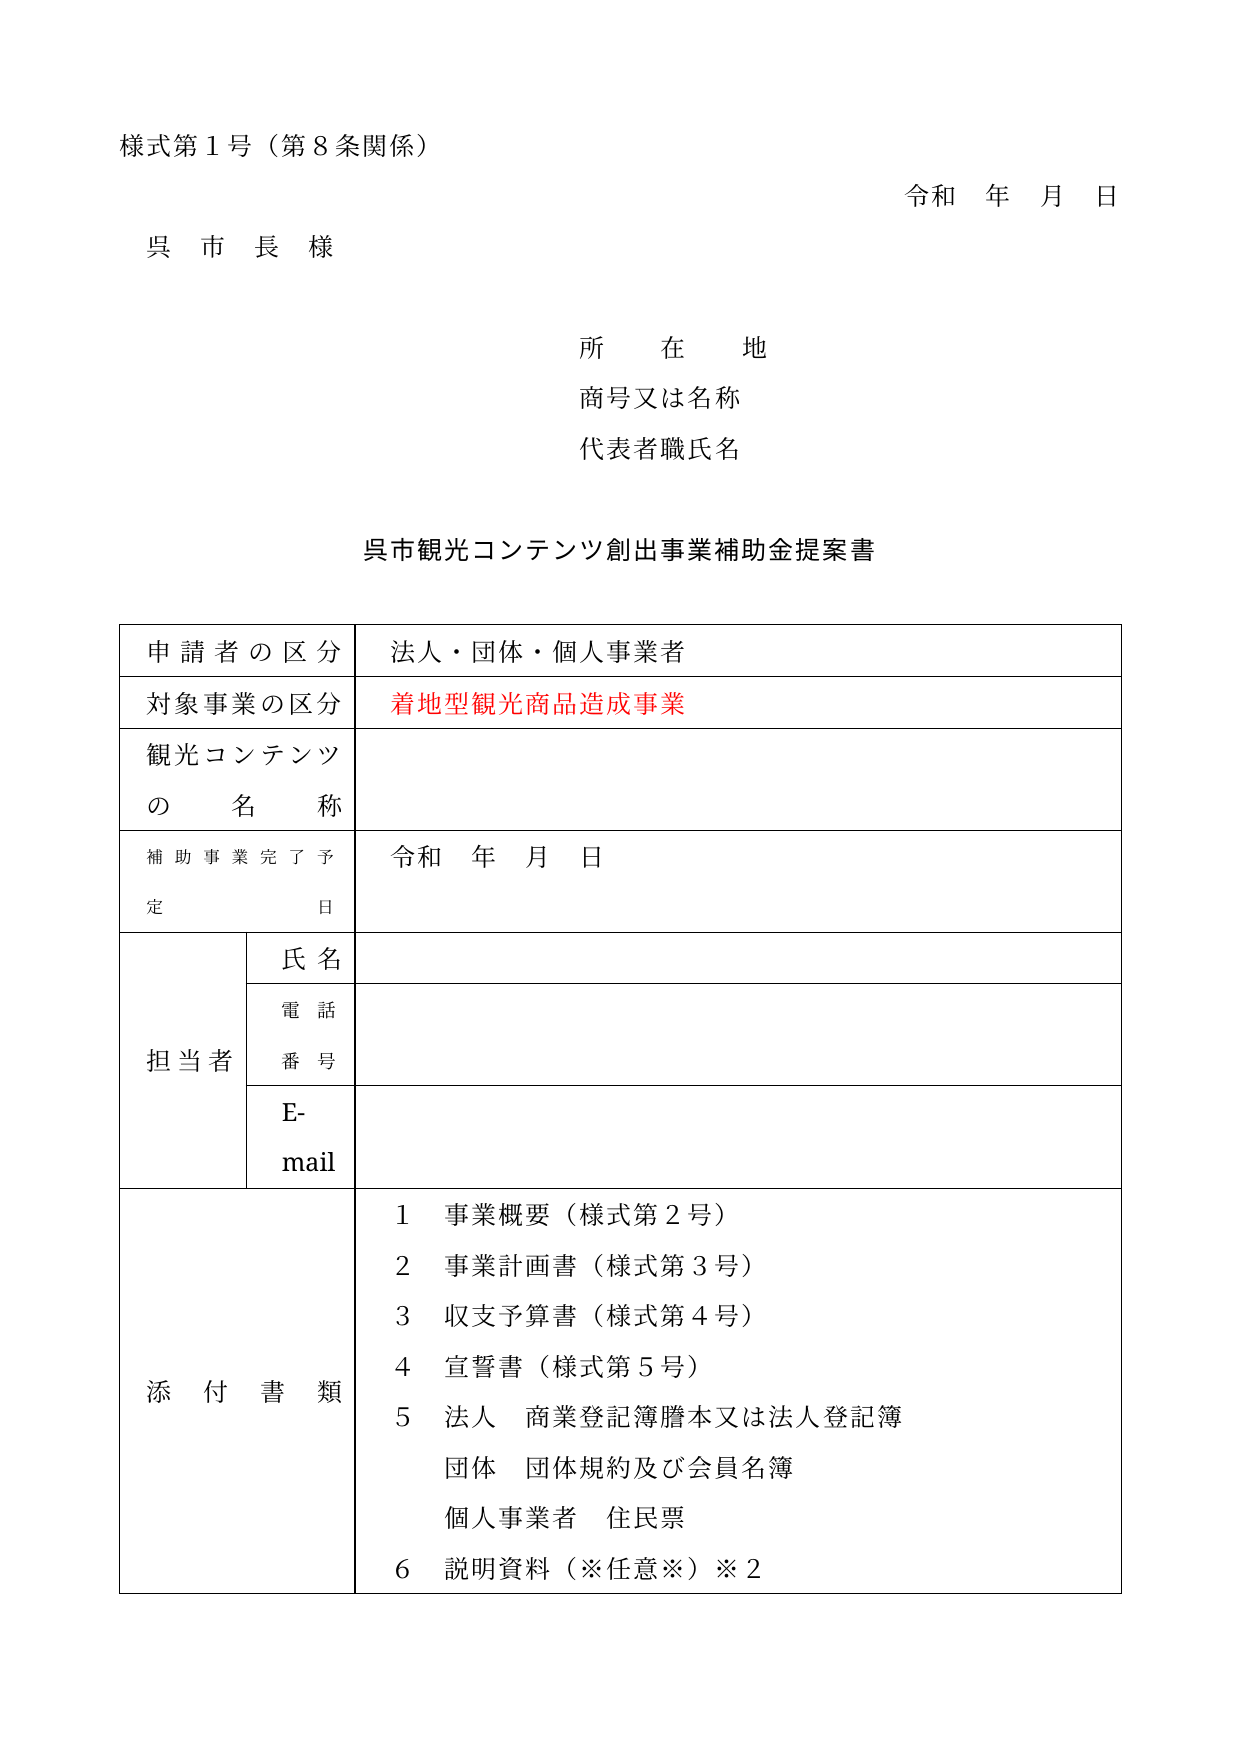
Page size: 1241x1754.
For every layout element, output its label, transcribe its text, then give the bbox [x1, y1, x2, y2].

table_cell [356, 933, 1121, 983]
table_cell [356, 1086, 1121, 1187]
table_cell [356, 729, 1121, 829]
table_cell 電話番号 [247, 984, 354, 1085]
table_cell １ 事業概要（様式第２号） ２ 事業計画書（様式第３号） ３ 収支予算書（様式第４号） ４ 宣誓書（様式第５号） ５ 法人 商業登記簿謄本又は法人登記簿 団体 団体規約及び会員名簿 個人事業者 住民票 ６ 説明資料（※任意※）※２ [356, 1189, 1121, 1593]
table_cell 補助事業完了予定日 [120, 831, 354, 932]
table_cell 担当者 [120, 933, 246, 1187]
table_cell [356, 984, 1121, 1085]
table_cell E-mail [247, 1086, 354, 1187]
table_cell 添付書類 [120, 1189, 354, 1593]
table_cell 令和 年 月 日 [356, 831, 1121, 932]
table_cell 観光コンテンツの名称 [120, 729, 354, 829]
table_header 申請者の区分 [120, 625, 354, 676]
text 所 在 地 [119, 321, 1121, 372]
text 呉市観光コンテンツ創出事業補助金提案書 [119, 523, 1121, 574]
text 令和 年 月 日 [119, 170, 1121, 220]
table_cell 氏名 [247, 933, 354, 983]
text 代表者職氏名 [119, 422, 1121, 473]
table_cell 着地型観光商品造成事業 [356, 677, 1121, 727]
text 様式第１号（第８条関係） [119, 119, 1121, 170]
text 商号又は名称 [119, 372, 1121, 422]
table_header 法人・団体・個人事業者 [356, 625, 1121, 676]
table_cell 対象事業の区分 [120, 677, 354, 727]
text 呉 市 長 様 [119, 220, 1121, 271]
